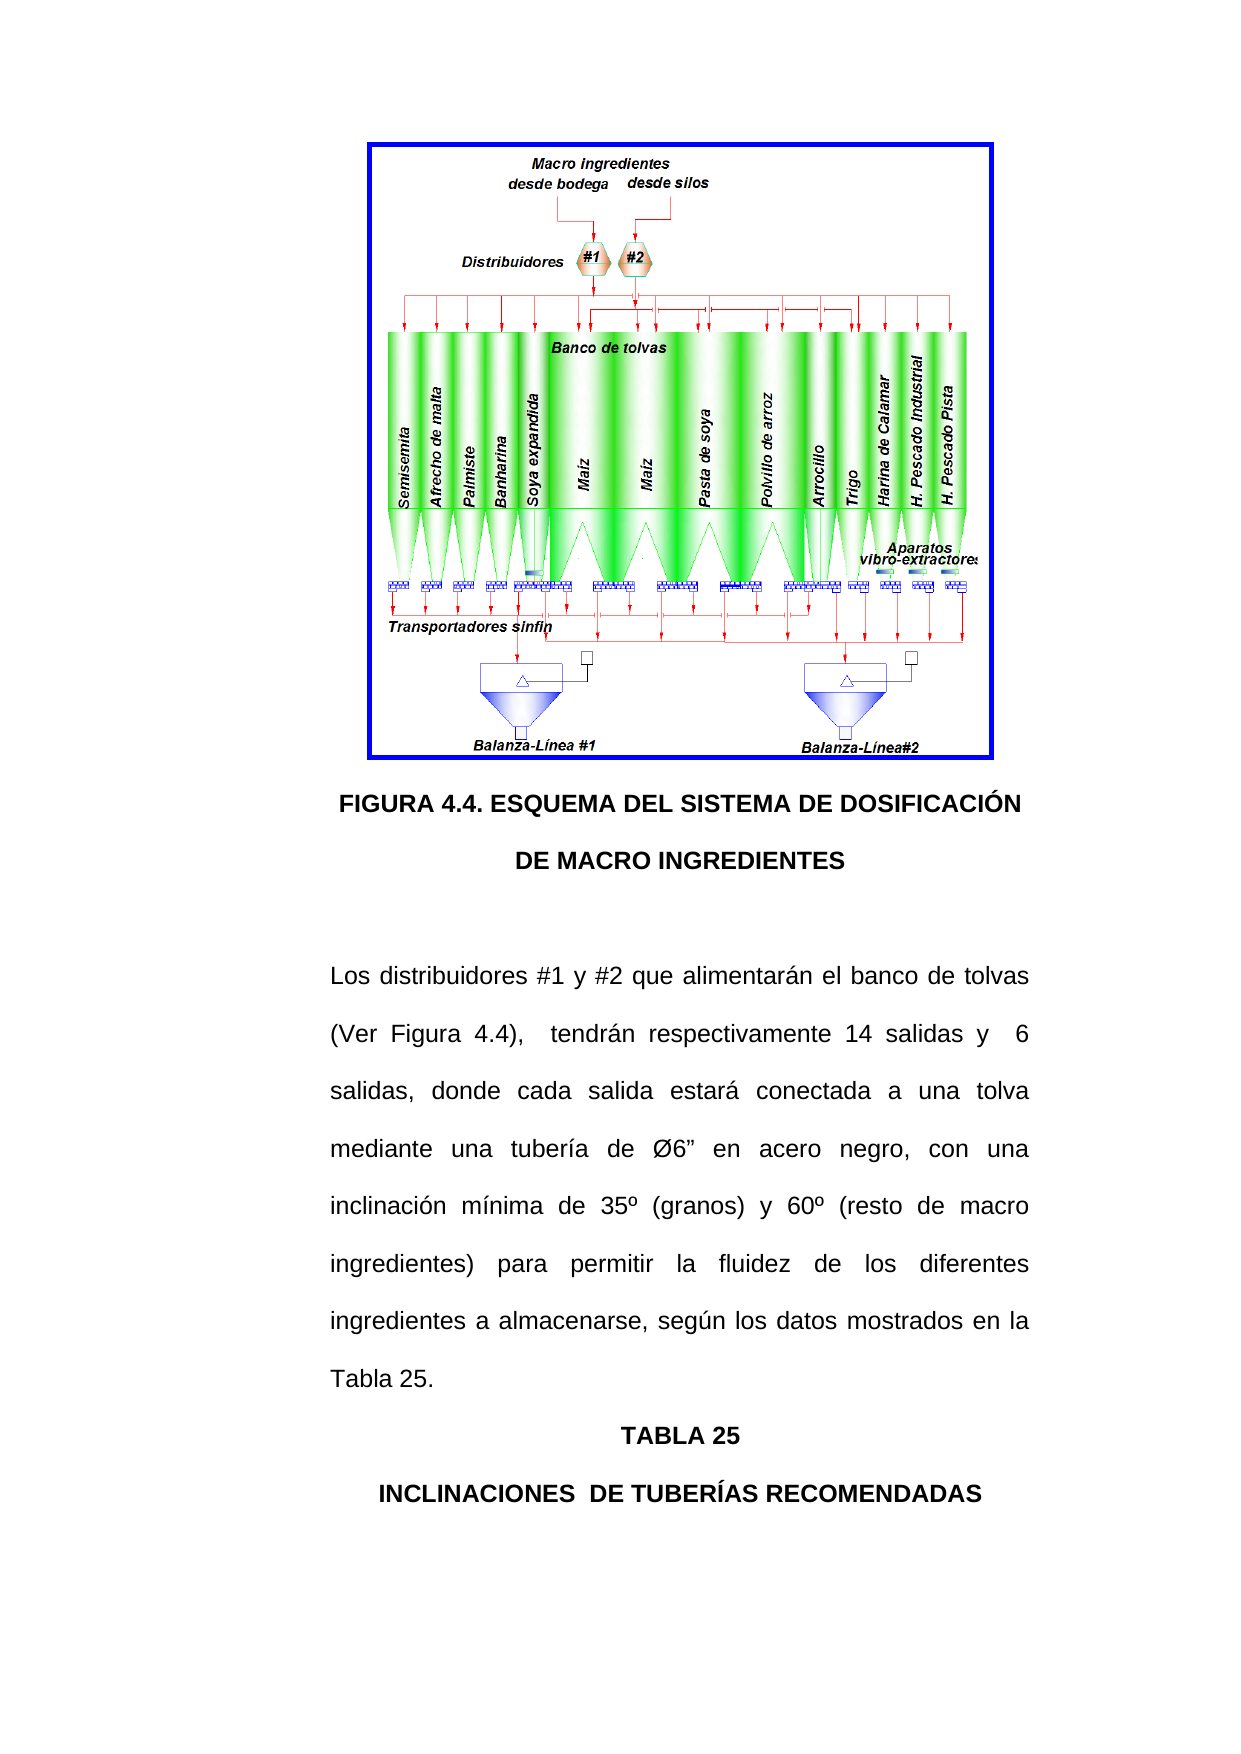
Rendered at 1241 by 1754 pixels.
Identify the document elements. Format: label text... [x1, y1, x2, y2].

list Los distribuidores #1 y #2 que alimentarán el banco de tolvas (Ver Figura 4.4), tendrán respectivamente 14 salidas y 6 salidas, donde cada salida estará conectada a una tolva mediante una tubería de Ø6” en acero negro, con una inclinación mínima de 35º (granos) y 60º (resto de macro ingredientes) para permitir la fluidez de los diferentes ingredientes a almacenarse, según los datos mostrados en 25. [330, 961, 1031, 1392]
list FIGURA 4.4. ESQUEMA DEL SISTEMA DE DOSIFICACIÓN DE MACRO INGREDIENTES [330, 788, 1031, 875]
list TABLA 25 [330, 1421, 1031, 1450]
picture [372, 147, 989, 755]
list INCLINACIONES DE TUBERÍAS RECOMENDADAS [330, 1478, 1031, 1507]
